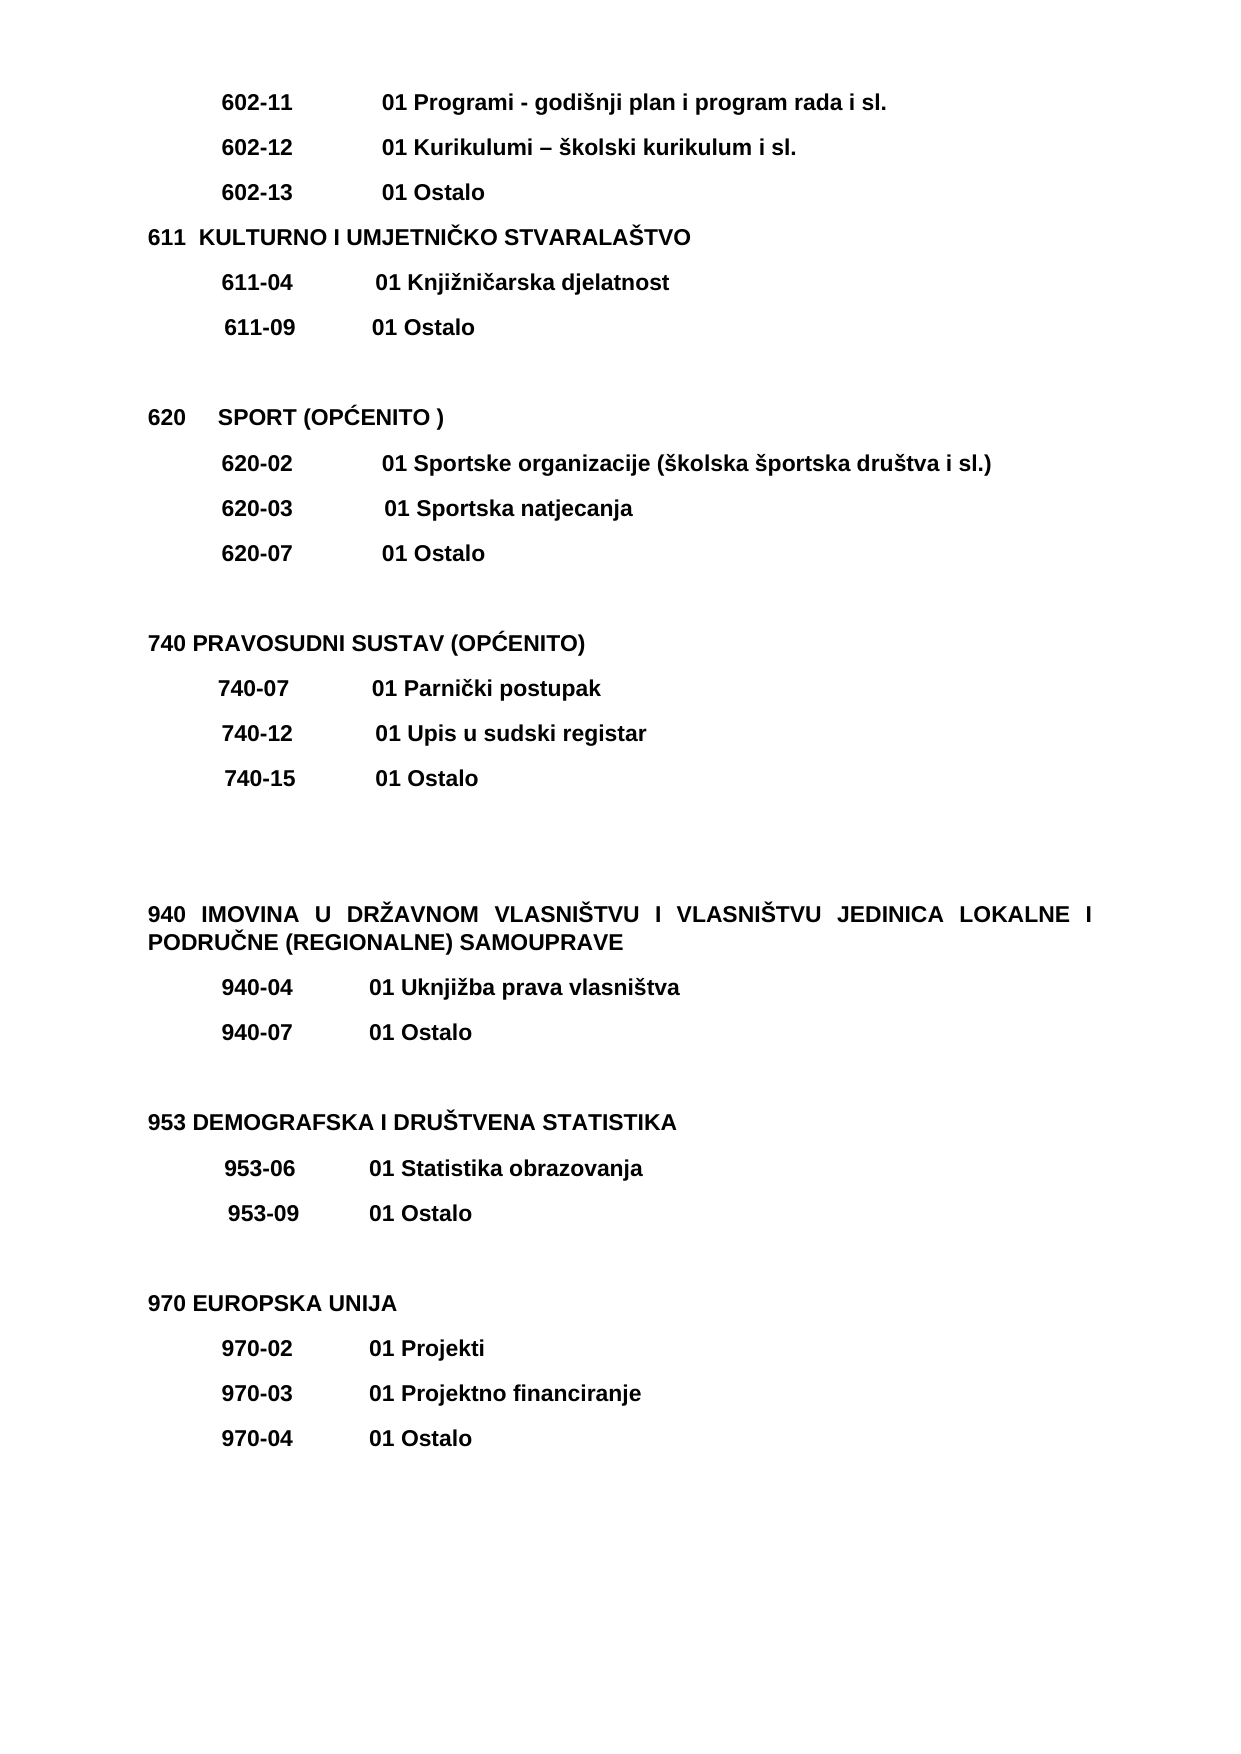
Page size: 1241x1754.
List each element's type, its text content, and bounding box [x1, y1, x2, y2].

text 953-06 01 Statistika obrazovanja [148, 1154, 1093, 1181]
text 611-04 01 Knjižničarska djelatnost [148, 269, 1093, 295]
text 940-07 01 Ostalo [148, 1019, 1093, 1046]
text 611 KULTURNO I UMJETNIČKO STVARALAŠTVO [148, 224, 1093, 250]
text 740-07 01 Parnički postupak [148, 675, 1093, 701]
text 602-11 01 Programi - godišnji plan i program rada i sl. [148, 89, 1093, 115]
text 740-15 01 Ostalo [148, 765, 1093, 792]
text 602-13 01 Ostalo [148, 179, 1093, 205]
text 620-03 01 Sportska natjecanja [148, 494, 1093, 521]
text 620-02 01 Sportske organizacije (školska športska društva i sl.) [148, 449, 1093, 476]
text 740-12 01 Upis u sudski registar [148, 720, 1093, 746]
text 602-12 01 Kurikulumi – školski kurikulum i sl. [148, 134, 1093, 160]
text 970-04 01 Ostalo [148, 1425, 1093, 1451]
text 611-09 01 Ostalo [148, 314, 1093, 341]
text 970 EUROPSKA UNIJA [148, 1290, 1093, 1316]
text 740 PRAVOSUDNI SUSTAV (OPĆENITO) [148, 630, 1093, 656]
text 970-02 01 Projekti [148, 1335, 1093, 1361]
text 970-03 01 Projektno financiranje [148, 1380, 1093, 1406]
text 620-07 01 Ostalo [148, 540, 1093, 566]
text 940 IMOVINA U DRŽAVNOM VLASNIŠTVU I VLASNIŠTVU JEDINICA LOKALNE I PODRUČNE (REGIONALNE) SAMOUPRAVE [148, 901, 1093, 955]
text 620 SPORT (OPĆENITO ) [148, 404, 1093, 431]
text 953-09 01 Ostalo [148, 1199, 1093, 1226]
text 953 DEMOGRAFSKA I DRUŠTVENA STATISTIKA [148, 1109, 1093, 1136]
text 940-04 01 Uknjižba prava vlasništva [148, 974, 1093, 1000]
